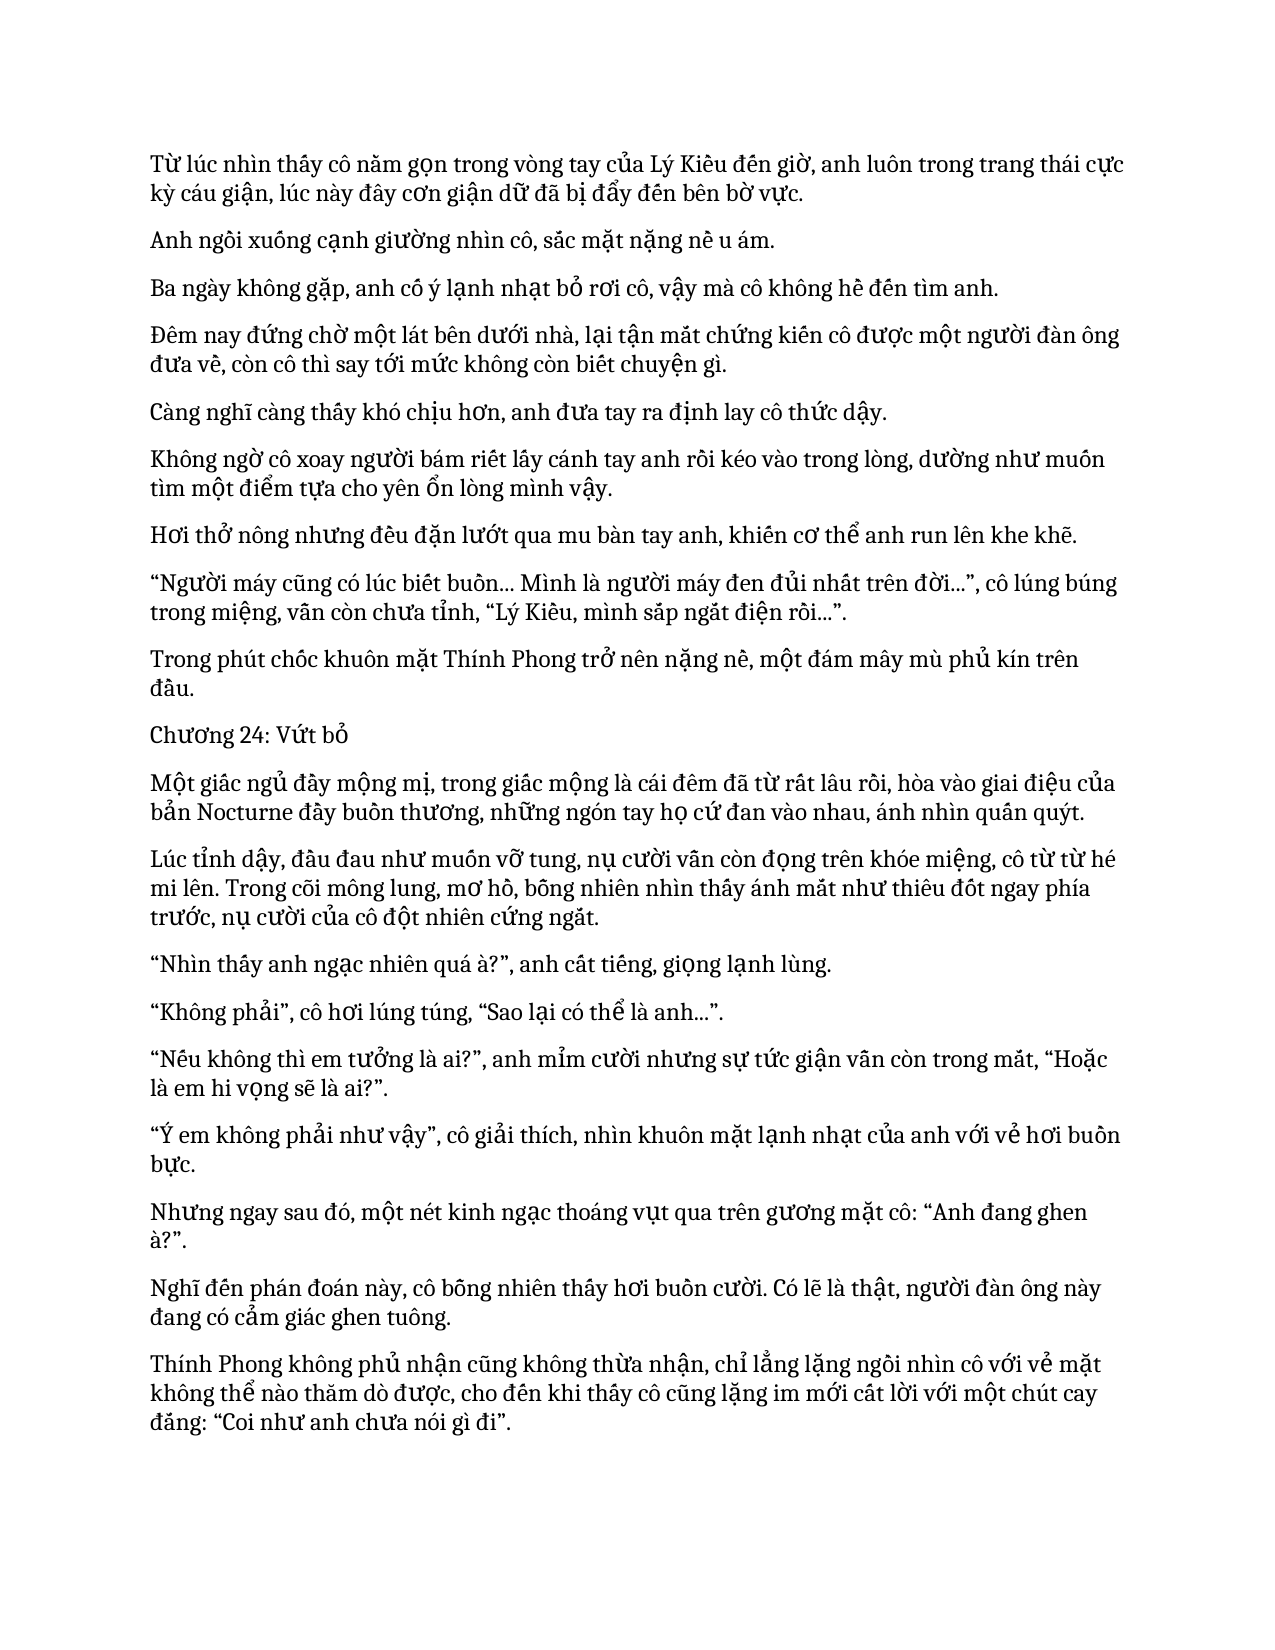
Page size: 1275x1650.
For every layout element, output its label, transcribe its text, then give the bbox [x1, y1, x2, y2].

text Hơi thở nông nhưng đều đặn lướt qua mu bàn tay anh, khiến cơ thể anh run lên khe khẽ. [150, 521, 1125, 550]
text Một giấc ngủ đầy mộng mị, trong giấc mộng là cái đêm đã từ rất lâu rồi, hòa vào giai điệu của bản Nocturne đầy buồn thương, những ngón tay họ cứ đan vào nhau, ánh nhìn quấn quýt. [150, 769, 1125, 826]
text Trong phút chốc khuôn mặt Thính Phong trở nên nặng nề, một đám mây mù phủ kín trên đầu. [150, 645, 1125, 702]
text “Người máy cũng có lúc biết buồn... Mình là người máy đen đủi nhất trên đời...”, cô lúng búng trong miệng, vẫn còn chưa tỉnh, “Lý Kiều, mình sắp ngắt điện rồi...”. [150, 569, 1125, 626]
text Ba ngày không gặp, anh cố ý lạnh nhạt bỏ rơi cô, vậy mà cô không hề đến tìm anh. [150, 274, 1125, 302]
text Nghĩ đến phán đoán này, cô bỗng nhiên thấy hơi buồn cười. Có lẽ là thật, người đàn ông này đang có cảm giác ghen tuông. [150, 1274, 1125, 1331]
text “Không phải”, cô hơi lúng túng, “Sao lại có thể là anh...”. [150, 997, 1125, 1026]
text “Nếu không thì em tưởng là ai?”, anh mỉm cười nhưng sự tức giận vẫn còn trong mắt, “Hoặc là em hi vọng sẽ là ai?”. [150, 1045, 1125, 1102]
text “Ý em không phải như vậy”, cô giải thích, nhìn khuôn mặt lạnh nhạt của anh với vẻ hơi buồn bực. [150, 1121, 1125, 1179]
text Từ lúc nhìn thấy cô nằm gọn trong vòng tay của Lý Kiều đến giờ, anh luôn trong trang thái cực kỳ cáu giận, lúc này đây cơn giận dữ đã bị đẩy đến bên bờ vực. [150, 150, 1125, 207]
text Chương 24: Vứt bỏ [150, 721, 1125, 750]
text Thính Phong không phủ nhận cũng không thừa nhận, chỉ lẳng lặng ngồi nhìn cô với vẻ mặt không thể nào thăm dò được, cho đến khi thấy cô cũng lặng im mới cất lời với một chút cay đắng: “Coi như anh chưa nói gì đi”. [150, 1350, 1125, 1436]
text Không ngờ cô xoay người bám riết lấy cánh tay anh rồi kéo vào trong lòng, dường như muốn tìm một điểm tựa cho yên ổn lòng mình vậy. [150, 445, 1125, 502]
text Anh ngồi xuống cạnh giường nhìn cô, sắc mặt nặng nề u ám. [150, 226, 1125, 255]
text Lúc tỉnh dậy, đầu đau như muốn vỡ tung, nụ cười vẫn còn đọng trên khóe miệng, cô từ từ hé mi lên. Trong cõi mông lung, mơ hồ, bỗng nhiên nhìn thấy ánh mắt như thiêu đốt ngay phía trước, nụ cười của cô đột nhiên cứng ngắt. [150, 845, 1125, 931]
text “Nhìn thấy anh ngạc nhiên quá à?”, anh cất tiếng, giọng lạnh lùng. [150, 950, 1125, 979]
text Càng nghĩ càng thấy khó chịu hơn, anh đưa tay ra định lay cô thức dậy. [150, 397, 1125, 426]
text Đêm nay đứng chờ một lát bên dưới nhà, lại tận mắt chứng kiến cô được một người đàn ông đưa về, còn cô thì say tới mức không còn biết chuyện gì. [150, 321, 1125, 379]
text Nhưng ngay sau đó, một nét kinh ngạc thoáng vụt qua trên gương mặt cô: “Anh đang ghen à?”. [150, 1197, 1125, 1255]
